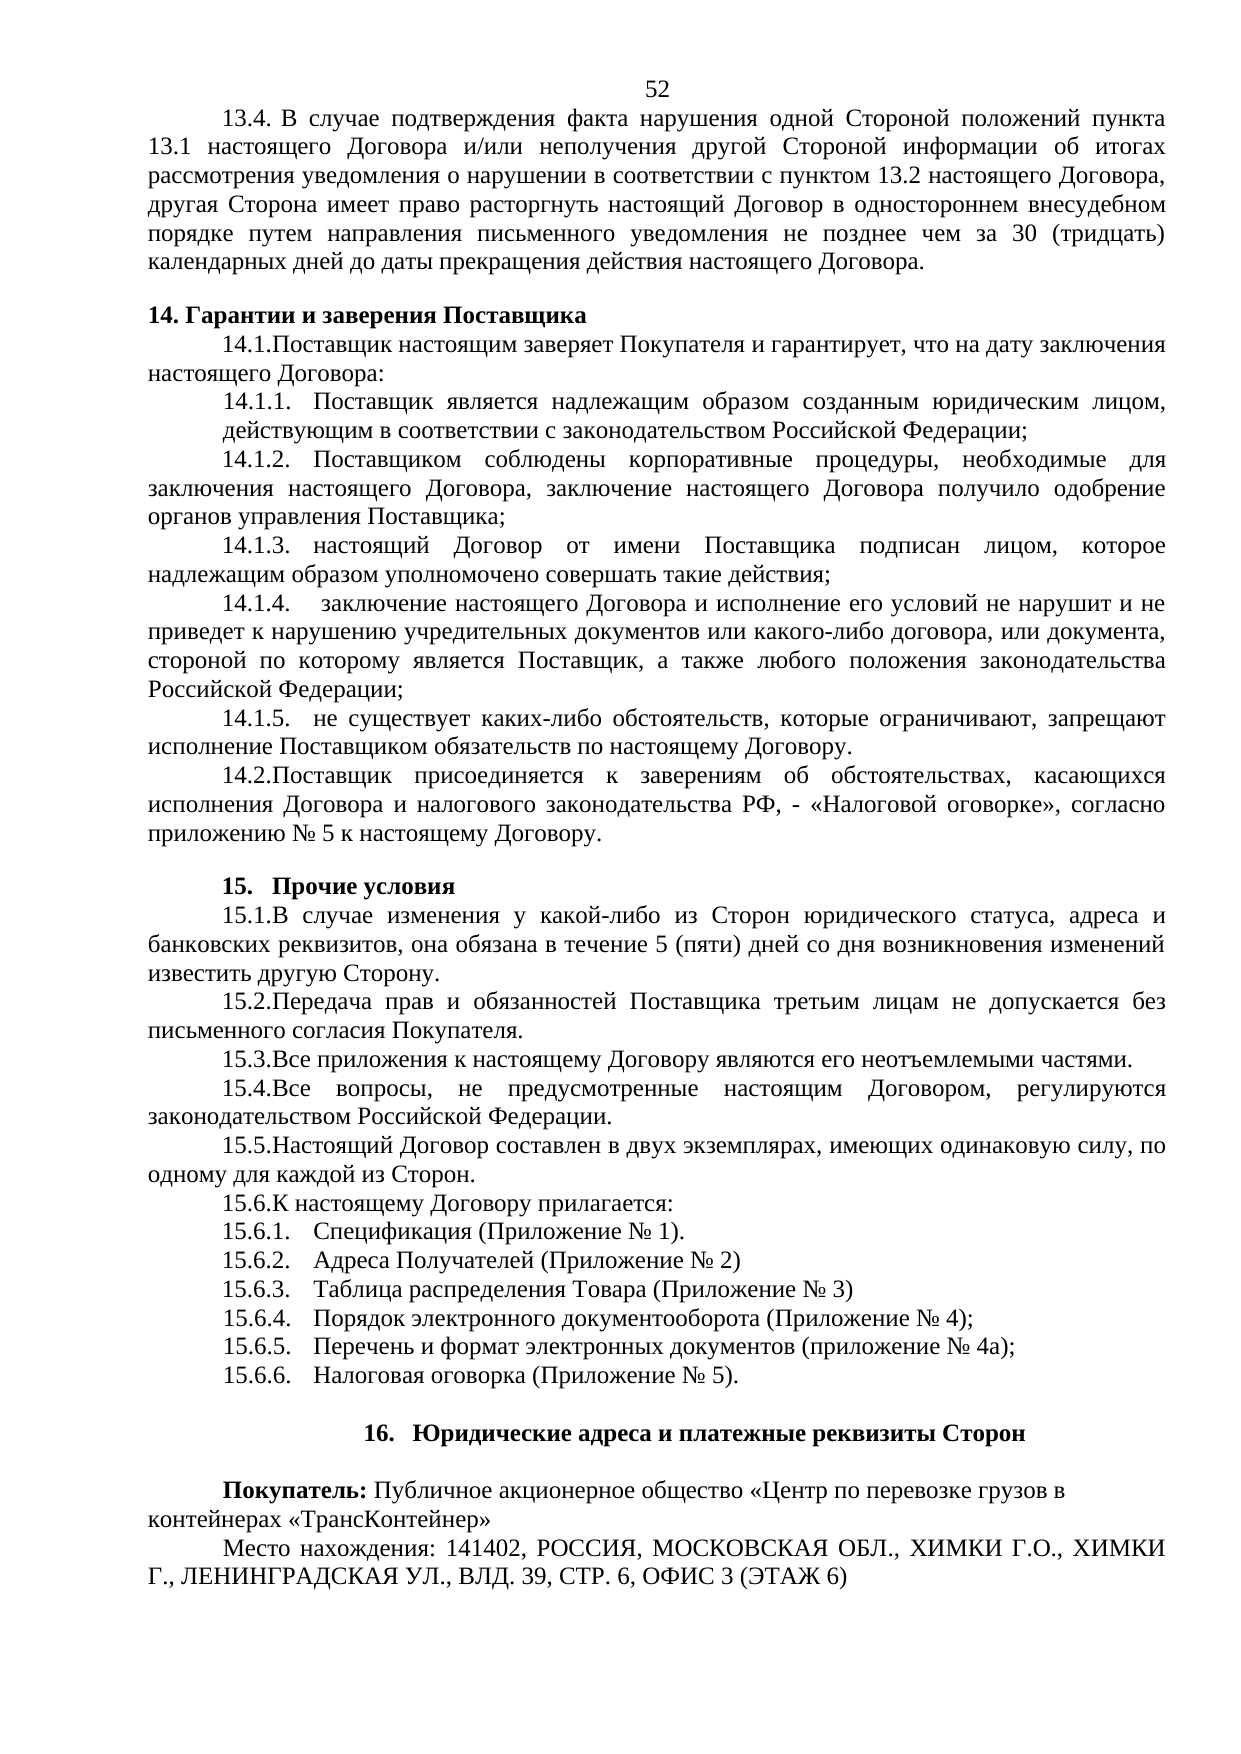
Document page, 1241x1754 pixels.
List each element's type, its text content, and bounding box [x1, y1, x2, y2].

list Перечень и формат электронных документов (приложение № 4а); [223, 1331, 1167, 1360]
list Все приложения к настоящему Договору являются его неотъемлемыми частями. [148, 1044, 1167, 1073]
list Настоящий Договор составлен в двух экземплярах, имеющих одинаковую силу, по одному для каждой из Сторон. [148, 1130, 1167, 1188]
list Юридические адреса и платежные реквизиты Сторон [223, 1418, 1167, 1446]
list Все вопросы, не предусмотренные настоящим Договором, регулируются законодательством Российской Федерации. [148, 1073, 1167, 1130]
list В случае изменения у какой-либо из Сторон юридического статуса, адреса и банковских реквизитов, она обязана в течение 5 (пяти) дней со дня возникновения изменений известить другую Сторону. [148, 900, 1167, 986]
list Порядок электронного документооборота (Приложение № 4); [223, 1303, 1167, 1331]
list Спецификация (Приложение № 1). [148, 1216, 1167, 1245]
list Прочие условия [148, 871, 1167, 900]
list заключение настоящего Договора и исполнение его условий не нарушит и не приведет к нарушению учредительных документов или какого-либо договора, или документа, стороной по которому является Поставщик, а также любого положения законодательства Российской Федерации; [148, 588, 1167, 703]
text Покупатель: Публичное акционерное общество «Центр по перевозке грузов в контейнерах «ТрансКонтейнер» [148, 1475, 1167, 1533]
text Место нахождения: 141402, РОССИЯ, МОСКОВСКАЯ ОБЛ., ХИМКИ Г.О., ХИМКИ Г., ЛЕНИНГРАДСКАЯ УЛ., ВЛД. 39, СТР. 6, ОФИС 3 (ЭТАЖ 6) [148, 1533, 1167, 1590]
list Передача прав и обязанностей Поставщика третьим лицам не допускается без письменного согласия Покупателя. [148, 986, 1167, 1044]
list К настоящему Договору прилагается: [148, 1188, 1167, 1216]
list Гарантии и заверения Поставщика [148, 300, 1167, 329]
list настоящий Договор от имени Поставщика подписан лицом, которое надлежащим образом уполномочено совершать такие действия; [148, 530, 1167, 588]
list Поставщик присоединяется к заверениям об обстоятельствах, касающихся исполнения Договора и налогового законодательства РФ, - «Налоговой оговорке», согласно приложению № 5 к настоящему Договору. [148, 760, 1167, 846]
list В случае подтверждения факта нарушения одной Стороной положений пункта 13.1 настоящего Договора и/или неполучения другой Стороной информации об итогах рассмотрения уведомления о нарушении в соответствии с пунктом 13.2 настоящего Договора, другая Сторона имеет право расторгнуть настоящий Договор в одностороннем внесудебном порядке путем направления письменного уведомления не позднее чем за 30 (тридцать) календарных дней до даты прекращения действия настоящего Договора. [148, 103, 1167, 275]
list Таблица распределения Товара (Приложение № 3) [148, 1274, 1167, 1303]
list Поставщик является надлежащим образом созданным юридическим лицом, действующим в соответствии с законодательством Российской Федерации; [223, 386, 1167, 444]
list Адреса Получателей (Приложение № 2) [148, 1245, 1167, 1274]
list Поставщиком соблюдены корпоративные процедуры, необходимые для заключения настоящего Договора, заключение настоящего Договора получило одобрение органов управления Поставщика; [148, 444, 1167, 530]
list Поставщик настоящим заверяет Покупателя и гарантирует, что на дату заключения настоящего Договора: [148, 329, 1167, 386]
list Налоговая оговорка (Приложение № 5). [223, 1360, 1167, 1389]
list не существует каких-либо обстоятельств, которые ограничивают, запрещают исполнение Поставщиком обязательств по настоящему Договору. [148, 703, 1167, 760]
